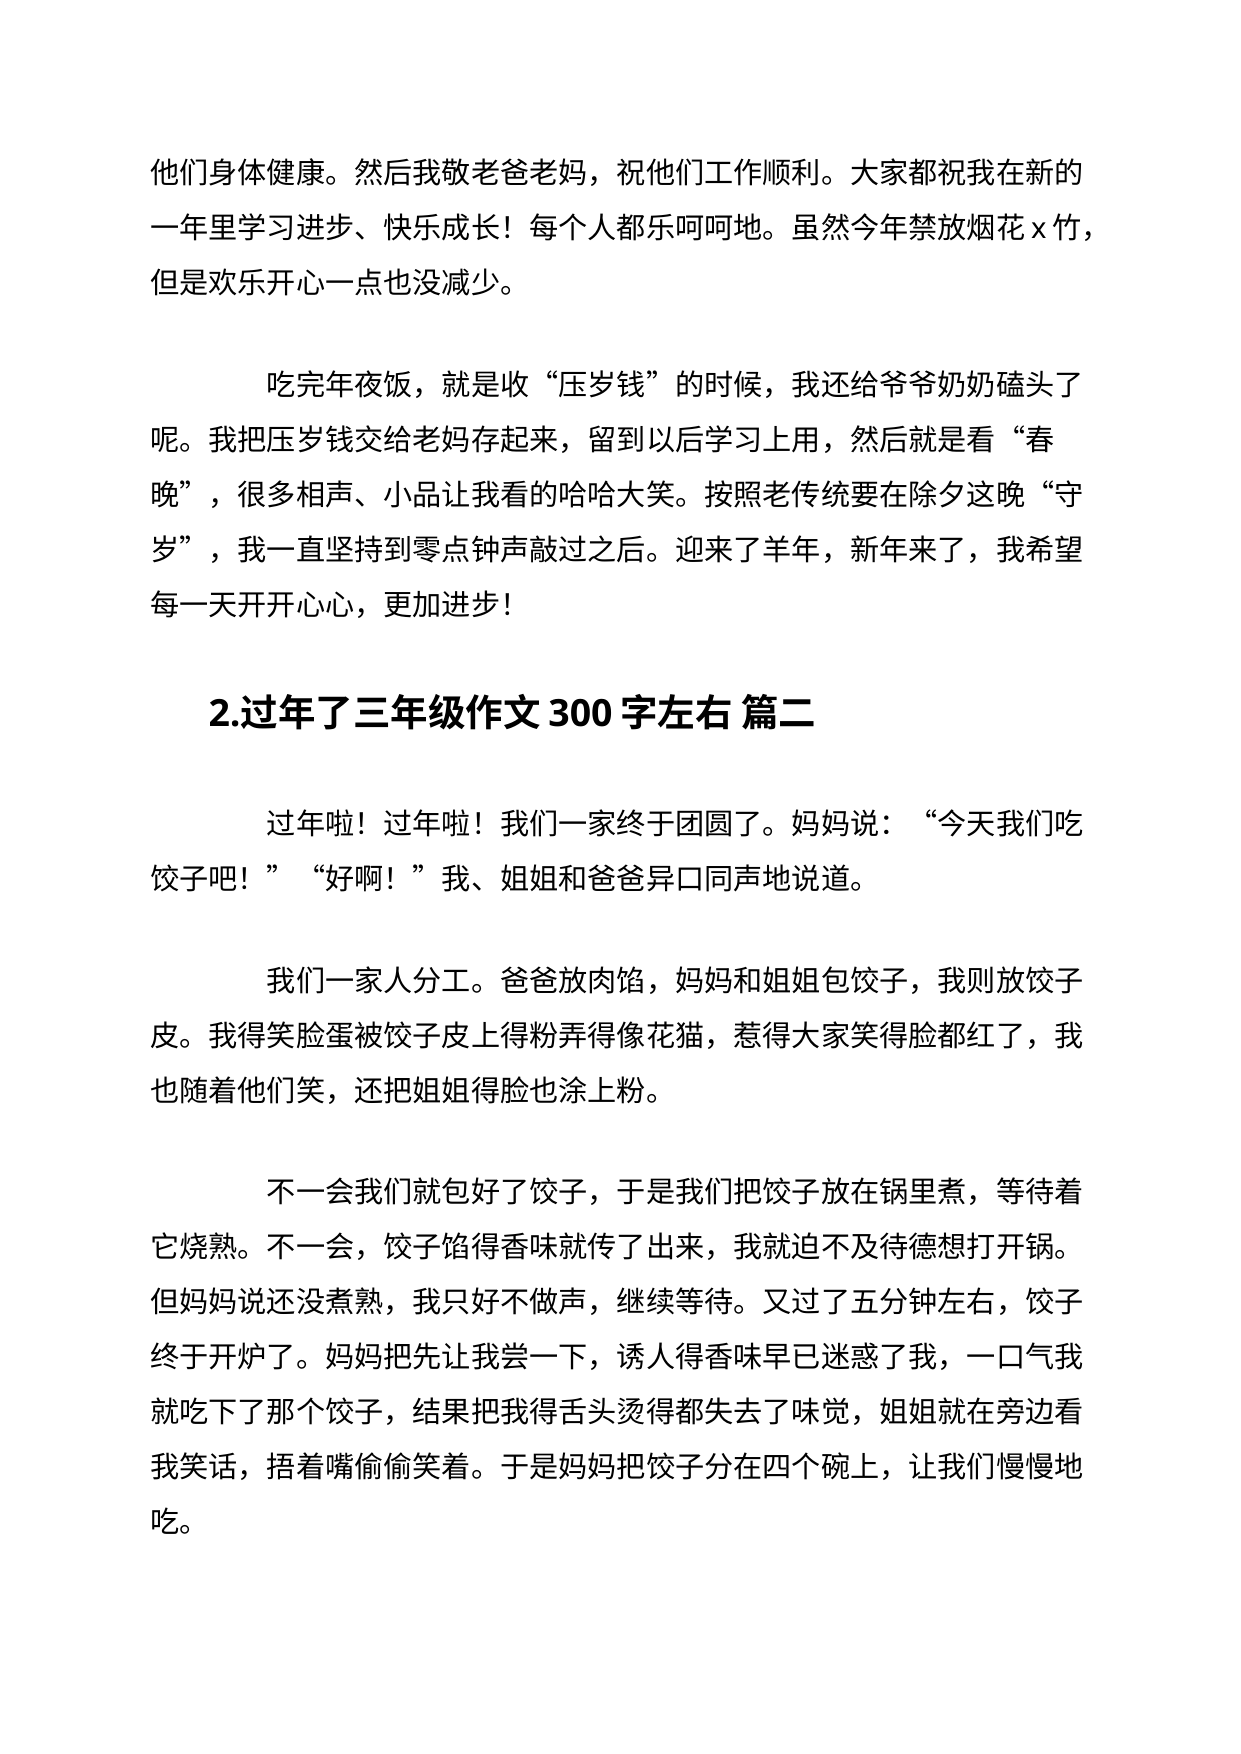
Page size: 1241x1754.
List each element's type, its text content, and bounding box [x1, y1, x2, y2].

text 吃完年夜饭，就是收“压岁钱”的时候，我还给爷爷奶奶磕头了呢。我把压岁钱交给老妈存起来，留到以后学习上用，然后就是看“春晚”，很多相声、小品让我看的哈哈大笑。按照老传统要在除夕这晚“守岁”，我一直坚持到零点钟声敲过之后。迎来了羊年，新年来了，我希望每一天开开心心，更加进步！ [150, 362, 1090, 623]
text 不一会我们就包好了饺子，于是我们把饺子放在锅里煮，等待着它烧熟。不一会，饺子馅得香味就传了出来，我就迫不及待德想打开锅。但妈妈说还没煮熟，我只好不做声，继续等待。又过了五分钟左右，饺子终于开炉了。妈妈把先让我尝一下，诱人得香味早已迷惑了我，一口气我就吃下了那个饺子，结果把我得舌头烫得都失去了味觉，姐姐就在旁边看我笑话，捂着嘴偷偷笑着。于是妈妈把饺子分在四个碗上，让我们慢慢地吃。 [150, 1169, 1090, 1541]
text 过年啦！过年啦！我们一家终于团圆了。妈妈说：“今天我们吃饺子吧！”“好啊！”我、姐姐和爸爸异口同声地说道。 [150, 801, 1090, 898]
text 2.过年了三年级作文300字左右 篇二 [150, 683, 1090, 737]
text 我们一家人分工。爸爸放肉馅，妈妈和姐姐包饺子，我则放饺子皮。我得笑脸蛋被饺子皮上得粉弄得像花猫，惹得大家笑得脸都红了，我也随着他们笑，还把姐姐得脸也涂上粉。 [150, 957, 1090, 1109]
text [150, 150, 1090, 302]
